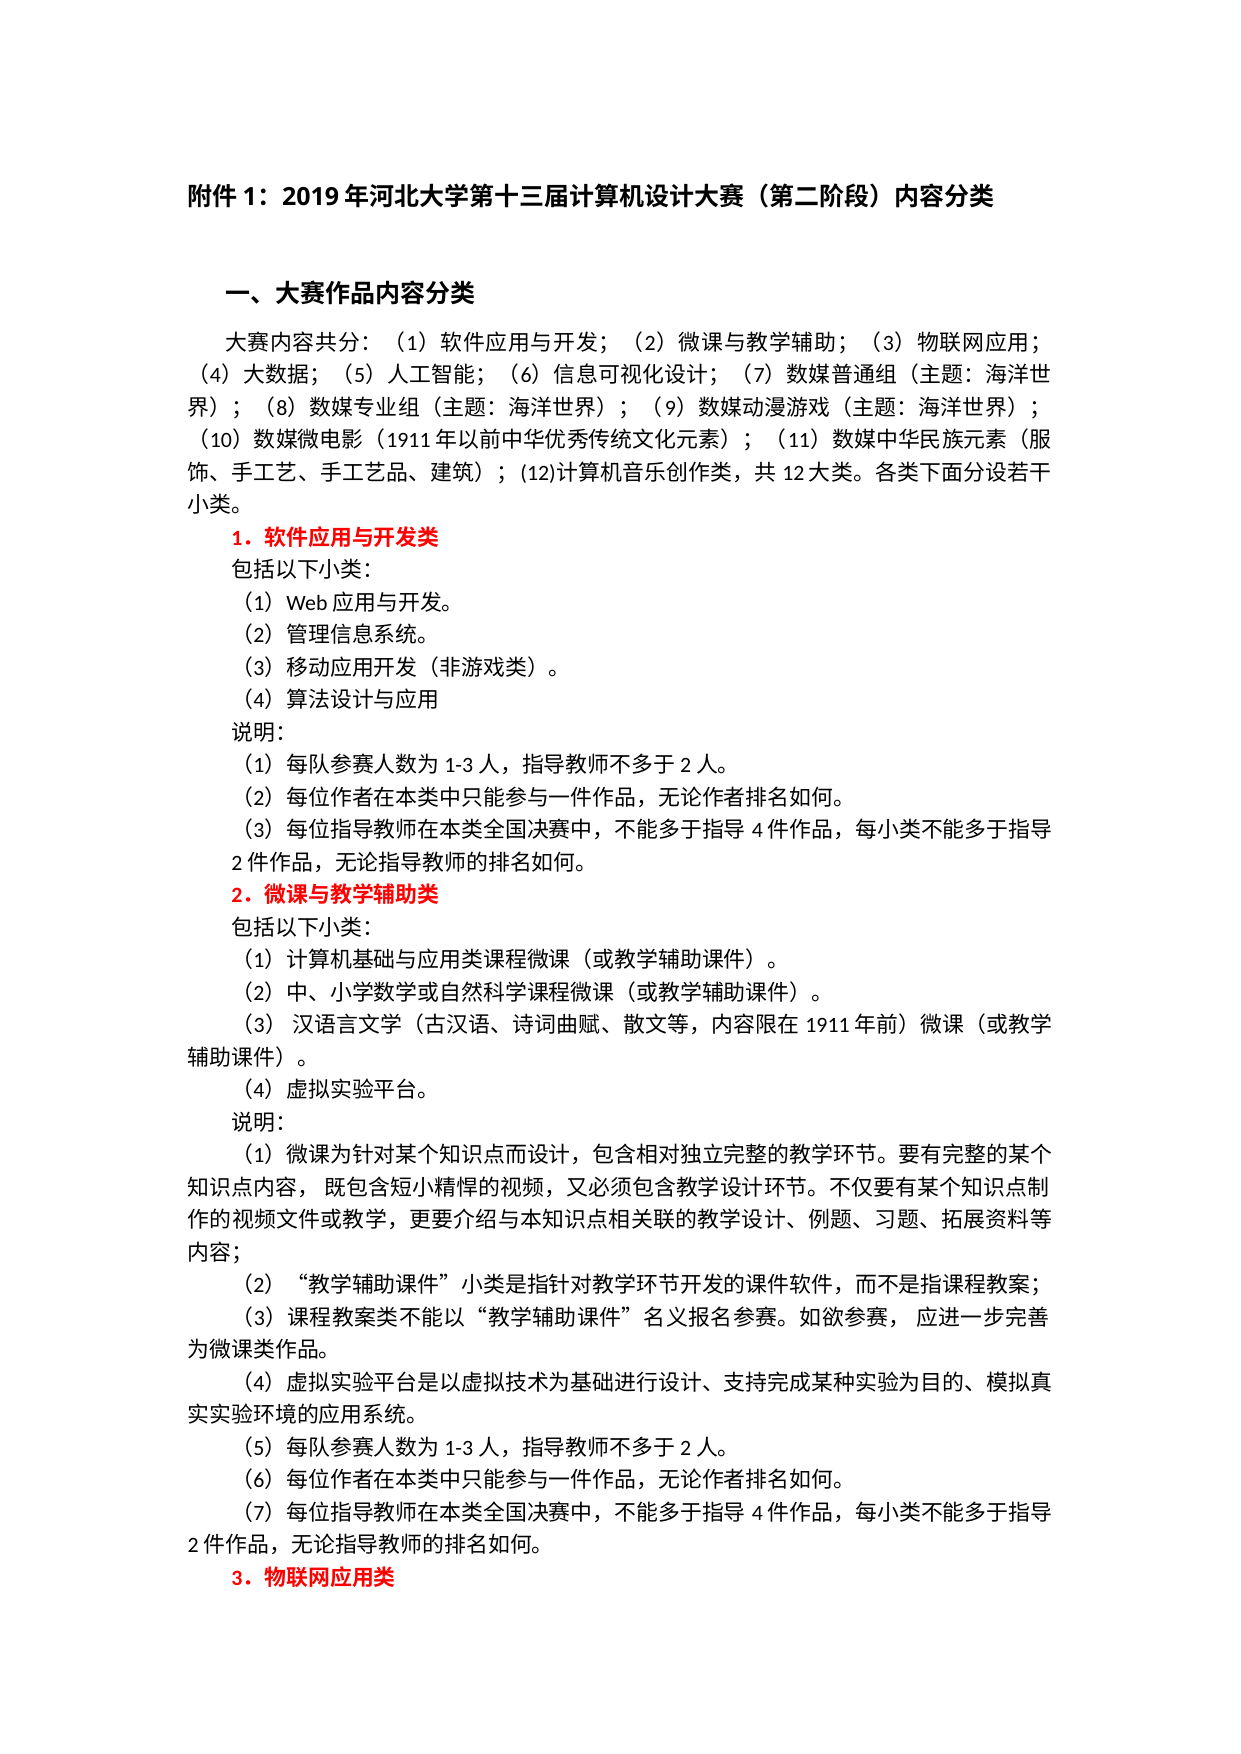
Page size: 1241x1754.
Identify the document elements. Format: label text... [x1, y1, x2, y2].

text （7）每位指导教师在本类全国决赛中，不能多于指导 4 件作品，每小类不能多于指导 2 件作品，无论指导教师的排名如何。 [187, 1494, 1053, 1559]
text （2）中、小学数学或自然科学课程微课（或教学辅助课件）。 [187, 974, 1053, 1007]
text （3） 汉语言文学（古汉语、诗词曲赋、散文等，内容限在 1911年前）微课（或教学辅助课件）。 [187, 1007, 1053, 1072]
text 一、大赛作品内容分类 [187, 259, 1053, 324]
text （6）每位作者在本类中只能参与一件作品，无论作者排名如何。 [187, 1462, 1053, 1494]
text （1）Web 应用与开发。 [231, 584, 1053, 617]
text （1）微课为针对某个知识点而设计，包含相对独立完整的教学环节。要有完整的某个知识点内容， 既包含短小精悍的视频，又必须包含教学设计环节。不仅要有某个知识点制作的视频文件或教学，更要介绍与本知识点相关联的教学设计、例题、习题、拓展资料等内容； [187, 1137, 1053, 1267]
text （3）每位指导教师在本类全国决赛中，不能多于指导 4 件作品，每小类不能多于指导 2 件作品，无论指导教师的排名如何。 [231, 812, 1053, 877]
text 2．微课与教学辅助类 [231, 877, 1053, 909]
text （1）计算机基础与应用类课程微课（或教学辅助课件）。 [187, 942, 1053, 974]
text （4）算法设计与应用 [231, 682, 1053, 714]
text 大赛内容共分：（1）软件应用与开发；（2）微课与教学辅助；（3）物联网应用；（4）大数据；（5）人工智能；（6）信息可视化设计；（7）数媒普通组（主题：海洋世界）；（8）数媒专业组（主题：海洋世界）；（9）数媒动漫游戏（主题：海洋世界）；（10）数媒微电影（1911年以前中华优秀传统文化元素）；（11）数媒中华民族元素（服饰、手工艺、手工艺品、建筑）；(12)计算机音乐创作类，共12大类。各类下面分设若干小类。 [187, 324, 1053, 519]
text （4）虚拟实验平台。 [187, 1072, 1053, 1104]
text （2）每位作者在本类中只能参与一件作品，无论作者排名如何。 [231, 779, 1053, 812]
text 包括以下小类： [187, 909, 1053, 942]
text 1．软件应用与开发类 [231, 519, 1053, 552]
text （3）移动应用开发（非游戏类）。 [231, 649, 1053, 682]
text 说明： [187, 1104, 1053, 1137]
text （5）每队参赛人数为 1-3 人，指导教师不多于 2 人。 [187, 1429, 1053, 1462]
text 包括以下小类： [231, 552, 1053, 584]
text （3）课程教案类不能以“教学辅助课件”名义报名参赛。如欲参赛， 应进一步完善为微课类作品。 [187, 1299, 1053, 1364]
text （2）“教学辅助课件”小类是指针对教学环节开发的课件软件，而不是指课程教案； [187, 1267, 1053, 1299]
text 3．物联网应用类 [231, 1559, 1053, 1592]
text 说明： [231, 714, 1053, 747]
text （2）管理信息系统。 [231, 617, 1053, 649]
text 附件1：2019年河北大学第十三届计算机设计大赛（第二阶段）内容分类 [187, 162, 1053, 227]
text （1）每队参赛人数为 1-3 人，指导教师不多于 2 人。 [231, 747, 1053, 779]
text （4）虚拟实验平台是以虚拟技术为基础进行设计、支持完成某种实验为目的、模拟真实实验环境的应用系统。 [187, 1364, 1053, 1429]
